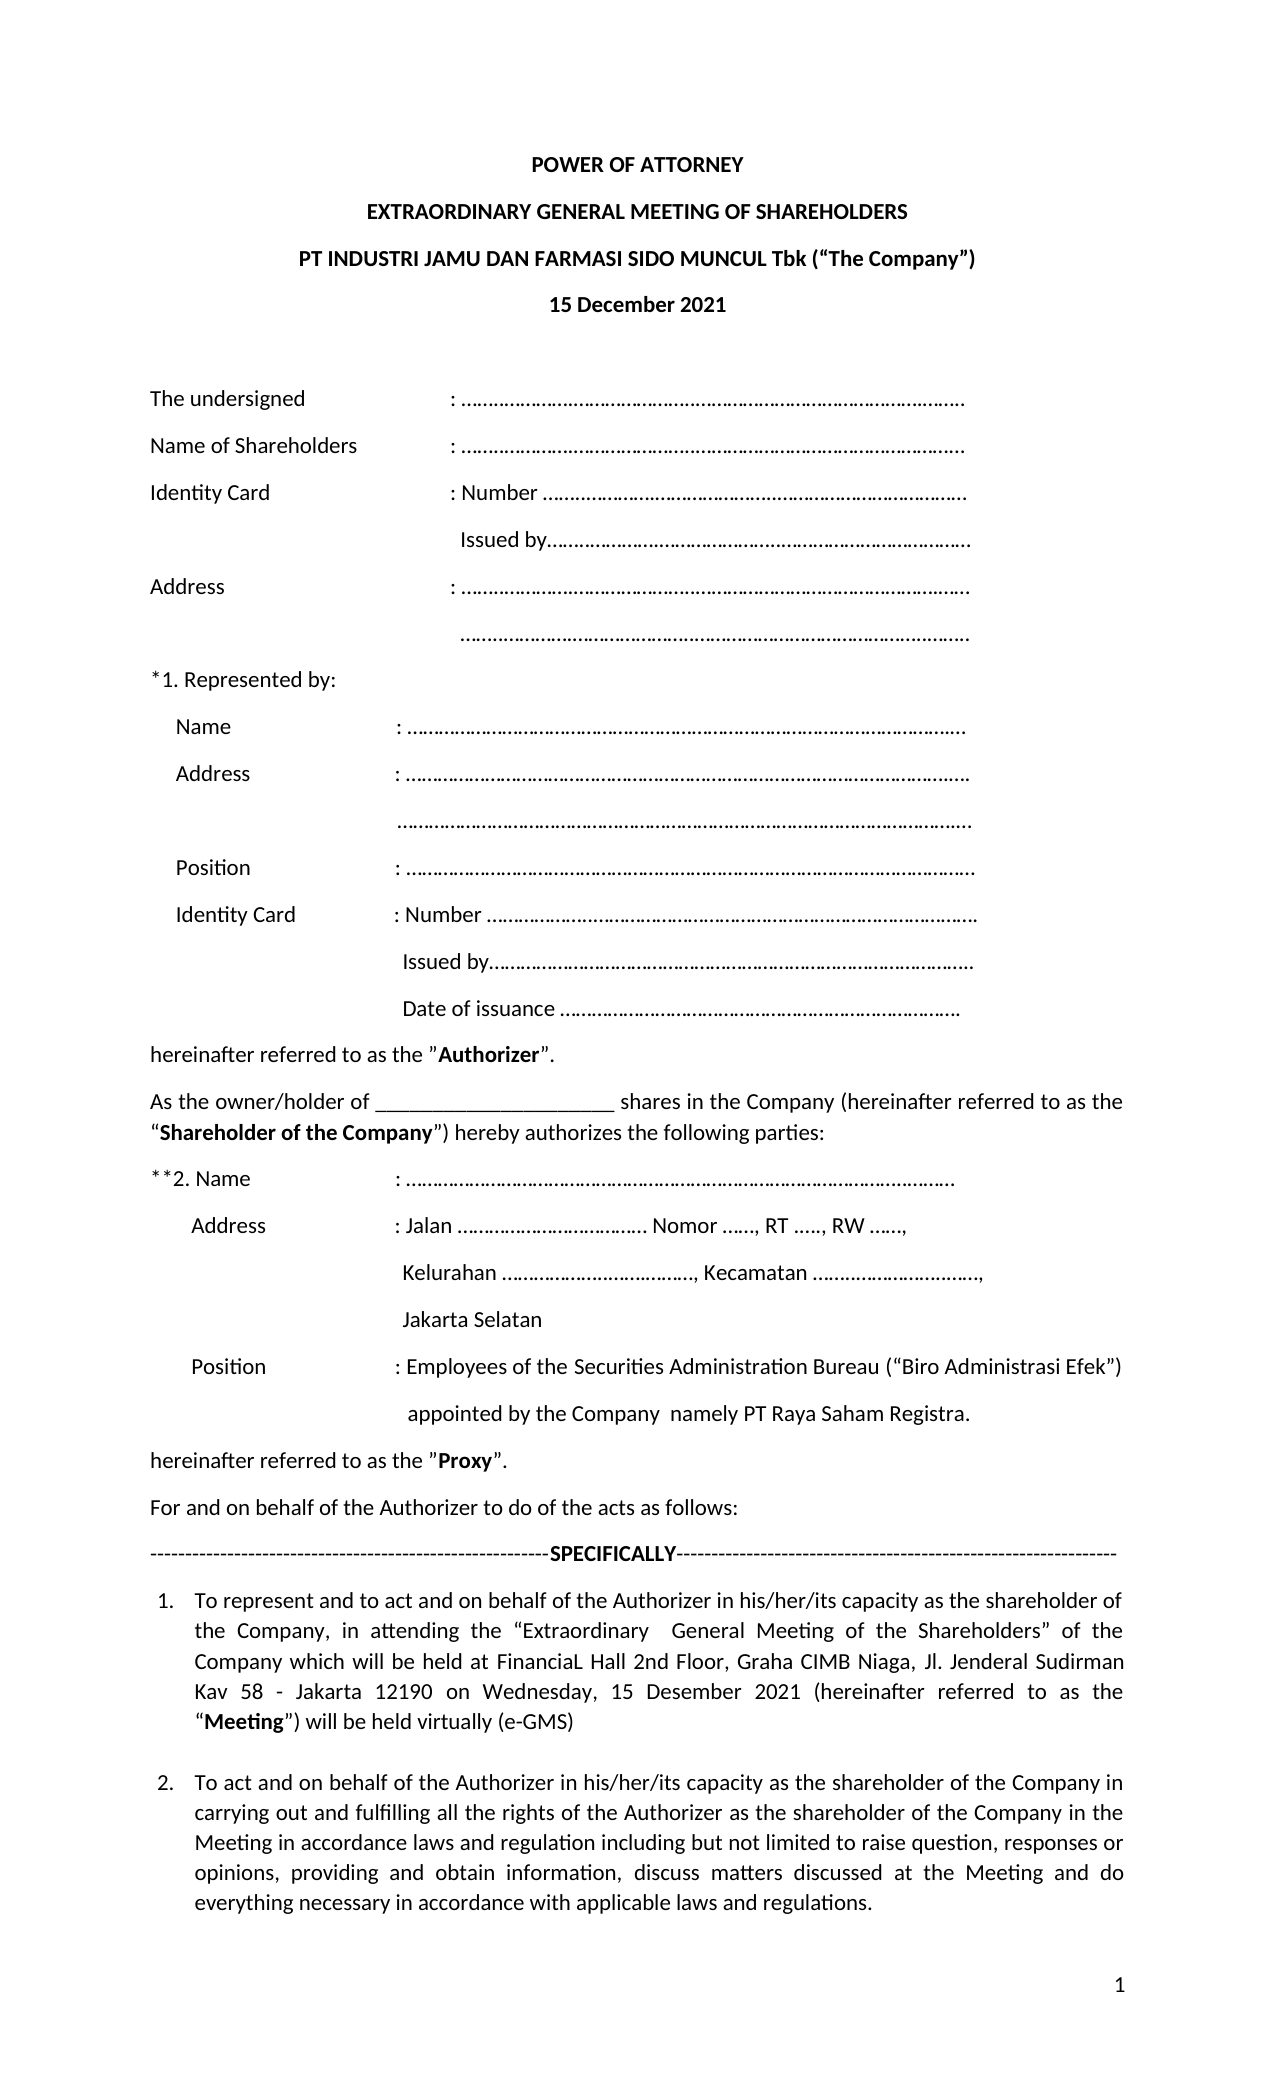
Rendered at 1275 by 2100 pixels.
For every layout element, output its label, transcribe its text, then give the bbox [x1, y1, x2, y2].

text ---------------------------------------------------------SPECIFICALLY--------------------------------------------------------------- [150, 1539, 1125, 1568]
text appointed by the Company namely PT Raya Saham Registra. [150, 1399, 1125, 1427]
text POWER OF ATTORNEY [150, 150, 1125, 178]
text ……..………….…………………..……………………………………..…….. [150, 619, 1125, 647]
text **2. Name : …………………………………………………………………………………..……… [150, 1164, 1125, 1193]
text As the owner/holder of _____________________ shares in the Company (hereinafter referred to as the “Shareholder of the Company”) hereby authorizes the following parties: [150, 1087, 1125, 1146]
text Date of issuance …………………………………………………………………. [150, 994, 1125, 1022]
text The undersigned : ……..………….…………………..…………………………………….…….. [150, 384, 1125, 412]
text Position : ……………………………………………………………………………………………… [150, 853, 1125, 881]
text hereinafter referred to as the ”Authorizer”. [150, 1041, 1125, 1069]
text …………………………………………………………………………………………….… [150, 806, 1125, 834]
text EXTRAORDINARY GENERAL MEETING OF SHAREHOLDERS [150, 197, 1125, 225]
text Issued by……..………….…………………..……………………………… [150, 525, 1125, 553]
text Address : ………………………………………………………………………………………….…. [150, 759, 1125, 787]
text Issued by……………………………………………………………………………….. [150, 947, 1125, 975]
text For and on behalf of the Authorizer to do of the acts as follows: [150, 1493, 1125, 1521]
text PT INDUSTRI JAMU DAN FARMASI SIDO MUNCUL Tbk (“The Company”) [150, 244, 1125, 272]
text Kelurahan ………………..…….………, Kecamatan ……..……………..……, [150, 1258, 1125, 1286]
list To represent and to act and on behalf of the Authorizer in his/her/its capacity as the shareholder of the Company, in attending the “Extraordinary General Meeting of the Shareholders” of the Company which will be held at FinanciaL Hall 2nd Floor, Graha CIMB Niaga, Jl. Jenderal Sudirman Kav 58 - Jakarta 12190 on Wednesday, 15 Desember 2021 (hereinafter referred to as the “Meeting”) will be held virtually (e-GMS) [157, 1586, 1125, 1735]
text 15 December 2021 [150, 291, 1125, 319]
text Name of Shareholders : ……..………….…………………..…………………………………………... [150, 431, 1125, 459]
text Identity Card : Number ……..………….…………………..……………………………… [150, 478, 1125, 506]
text Address : ……..………….…………………..……………………………………….…… [150, 572, 1125, 600]
text Identity Card : Number ………………..………………………………………………………………. [150, 900, 1125, 928]
text Address : Jalan ……………………………… Nomor ……, RT .…., RW ……, [150, 1211, 1125, 1239]
text Name : ………………………………………………………………………………………….… [150, 712, 1125, 741]
text Position : Employees of the Securities Administration Bureau (“Biro Administrasi Efek”) [150, 1352, 1125, 1380]
text Jakarta Selatan [150, 1305, 1125, 1333]
text hereinafter referred to as the ”Proxy”. [150, 1446, 1125, 1474]
list To act and on behalf of the Authorizer in his/her/its capacity as the shareholder of the Company in carrying out and fulfilling all the rights of the Authorizer as the shareholder of the Company in the Meeting in accordance laws and regulation including but not limited to raise question, responses or opinions, providing and obtain information, discuss matters discussed at the Meeting and do everything necessary in accordance with applicable laws and regulations. [157, 1768, 1125, 1917]
text *1. Represented by: [150, 666, 1125, 694]
